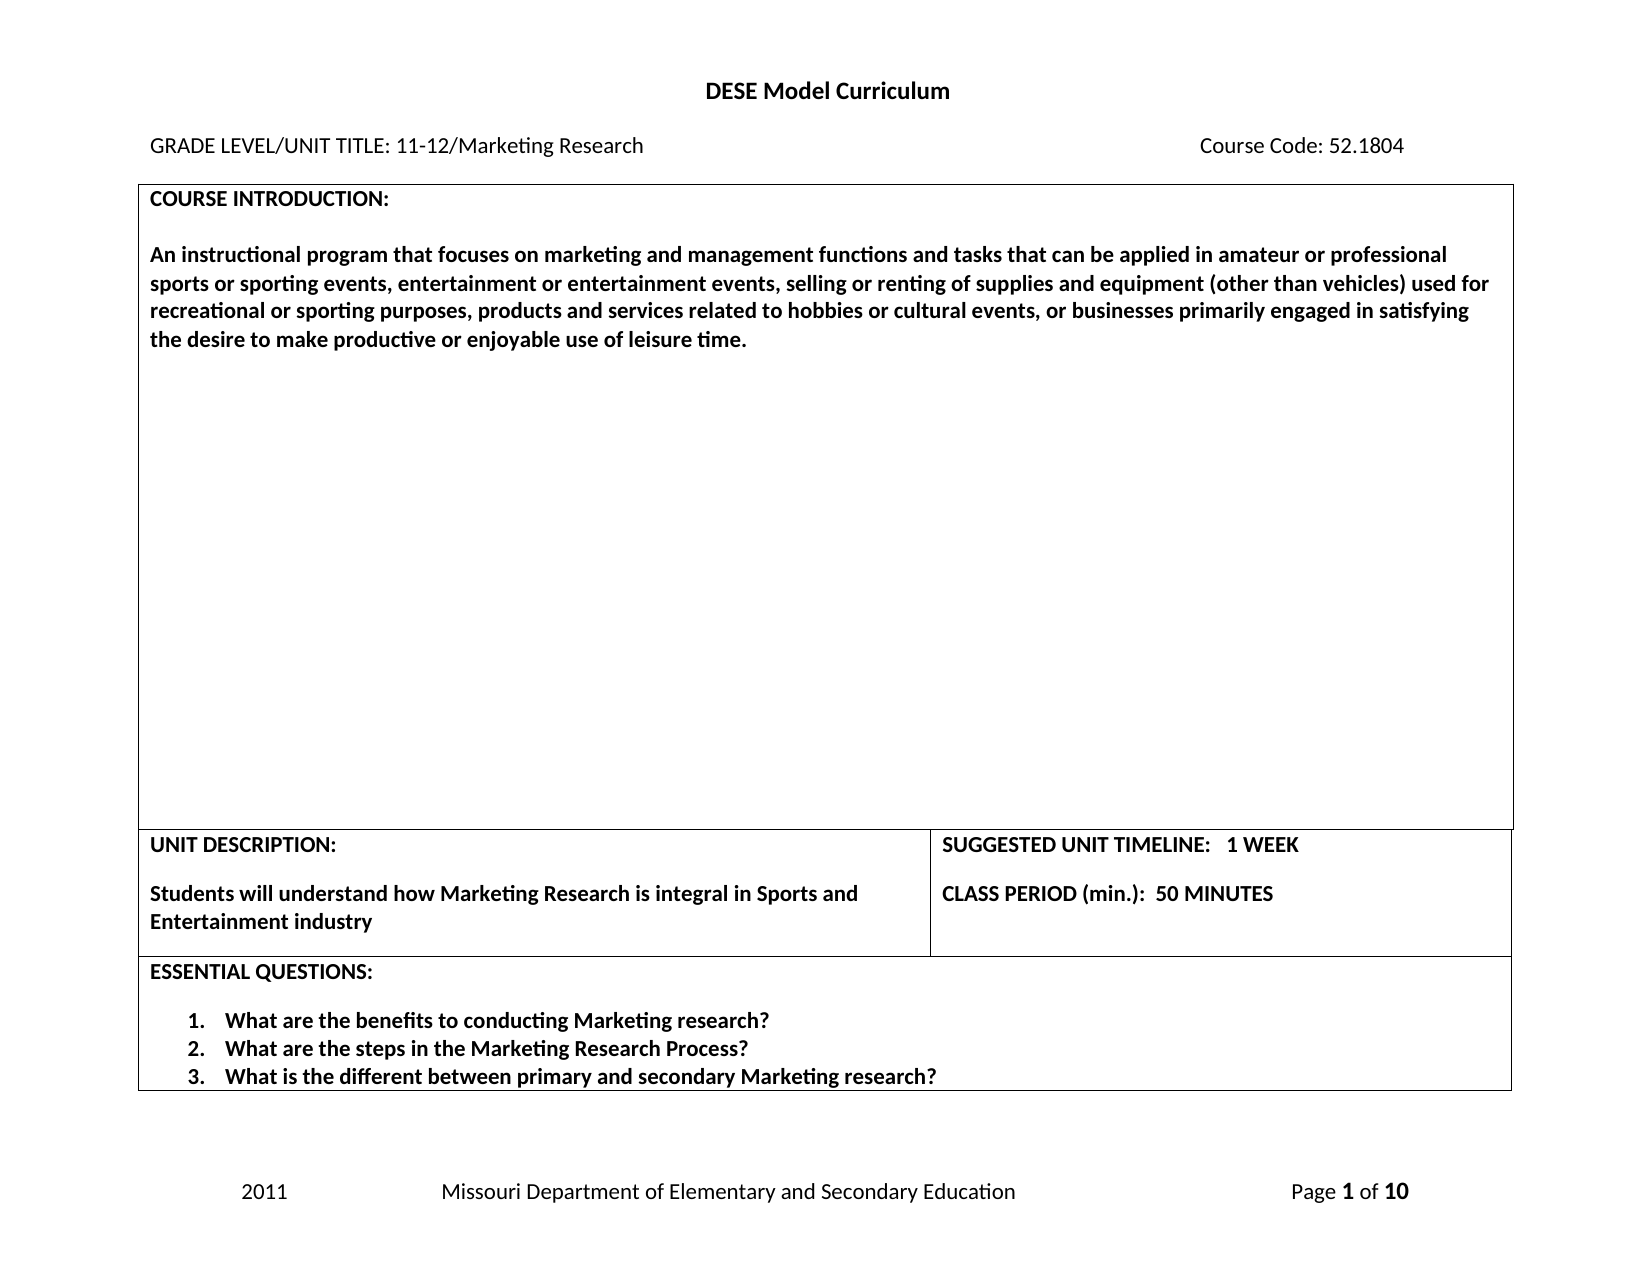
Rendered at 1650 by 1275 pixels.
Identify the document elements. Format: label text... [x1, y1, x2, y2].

table_header COURSE INTRODUCTION: An instructional program that focuses on marketing and management functions and tasks that can be applied in amateur or professional sports or sporting events, entertainment or entertainment events, selling or renting of supplies and equipment (other than vehicles) used for recreational or sporting purposes, products and services related to hobbies or cultural events, or businesses primarily engaged in satisfying the desire to make productive or enjoyable use of leisure time. [139, 185, 1513, 829]
table_cell SUGGESTED UNIT TIMELINE: 1 WEEK CLASS PERIOD (min.): 50 MINUTES [931, 830, 1511, 956]
table_cell ESSENTIAL QUESTIONS: What are the benefits to conducting Marketing research? What are the steps in the Marketing Research Process? What is the different between primary and secondary Marketing research? [139, 957, 1511, 1090]
table_cell UNIT DESCRIPTION: Students will understand how Marketing Research is integral in Sports and Entertainment industry [139, 830, 930, 956]
